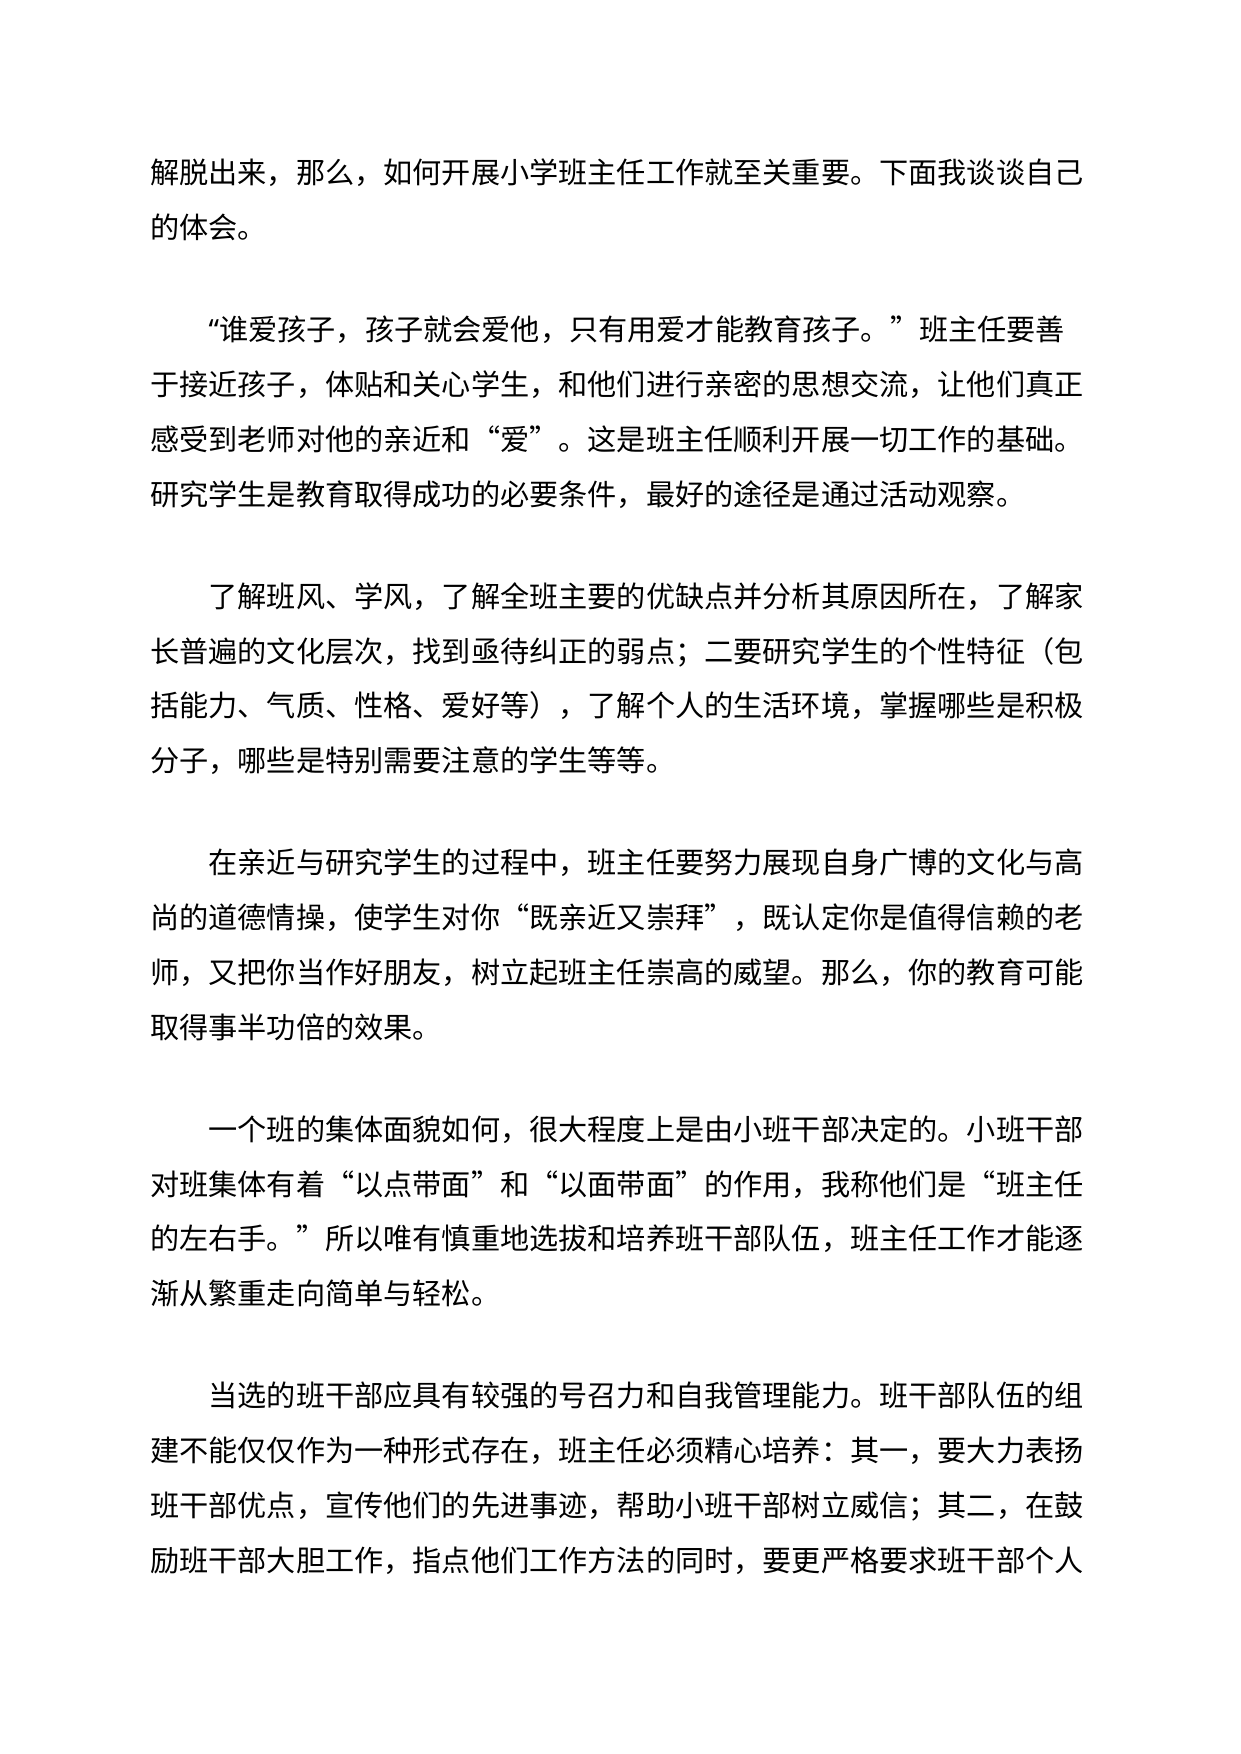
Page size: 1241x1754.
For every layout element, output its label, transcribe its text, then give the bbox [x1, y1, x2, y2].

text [150, 150, 1090, 247]
text 了解班风、学风，了解全班主要的优缺点并分析其原因所在，了解家长普遍的文化层次，找到亟待纠正的弱点；二要研究学生的个性特征（包括能力、气质、性格、爱好等），了解个人的生活环境，掌握哪些是积极分子，哪些是特别需要注意的学生等等。 [150, 573, 1090, 780]
text “谁爱孩子，孩子就会爱他，只有用爱才能教育孩子。”班主任要善于接近孩子，体贴和关心学生，和他们进行亲密的思想交流，让他们真正感受到老师对他的亲近和“爱”。这是班主任顺利开展一切工作的基础。研究学生是教育取得成功的必要条件，最好的途径是通过活动观察。 [150, 307, 1090, 514]
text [150, 1373, 1090, 1579]
text 一个班的集体面貌如何，很大程度上是由小班干部决定的。小班干部对班集体有着“以点带面”和“以面带面”的作用，我称他们是“班主任的左右手。”所以唯有慎重地选拔和培养班干部队伍，班主任工作才能逐渐从繁重走向简单与轻松。 [150, 1106, 1090, 1313]
text 在亲近与研究学生的过程中，班主任要努力展现自身广博的文化与高尚的道德情操，使学生对你“既亲近又崇拜”，既认定你是值得信赖的老师，又把你当作好朋友，树立起班主任崇高的威望。那么，你的教育可能取得事半功倍的效果。 [150, 840, 1090, 1047]
